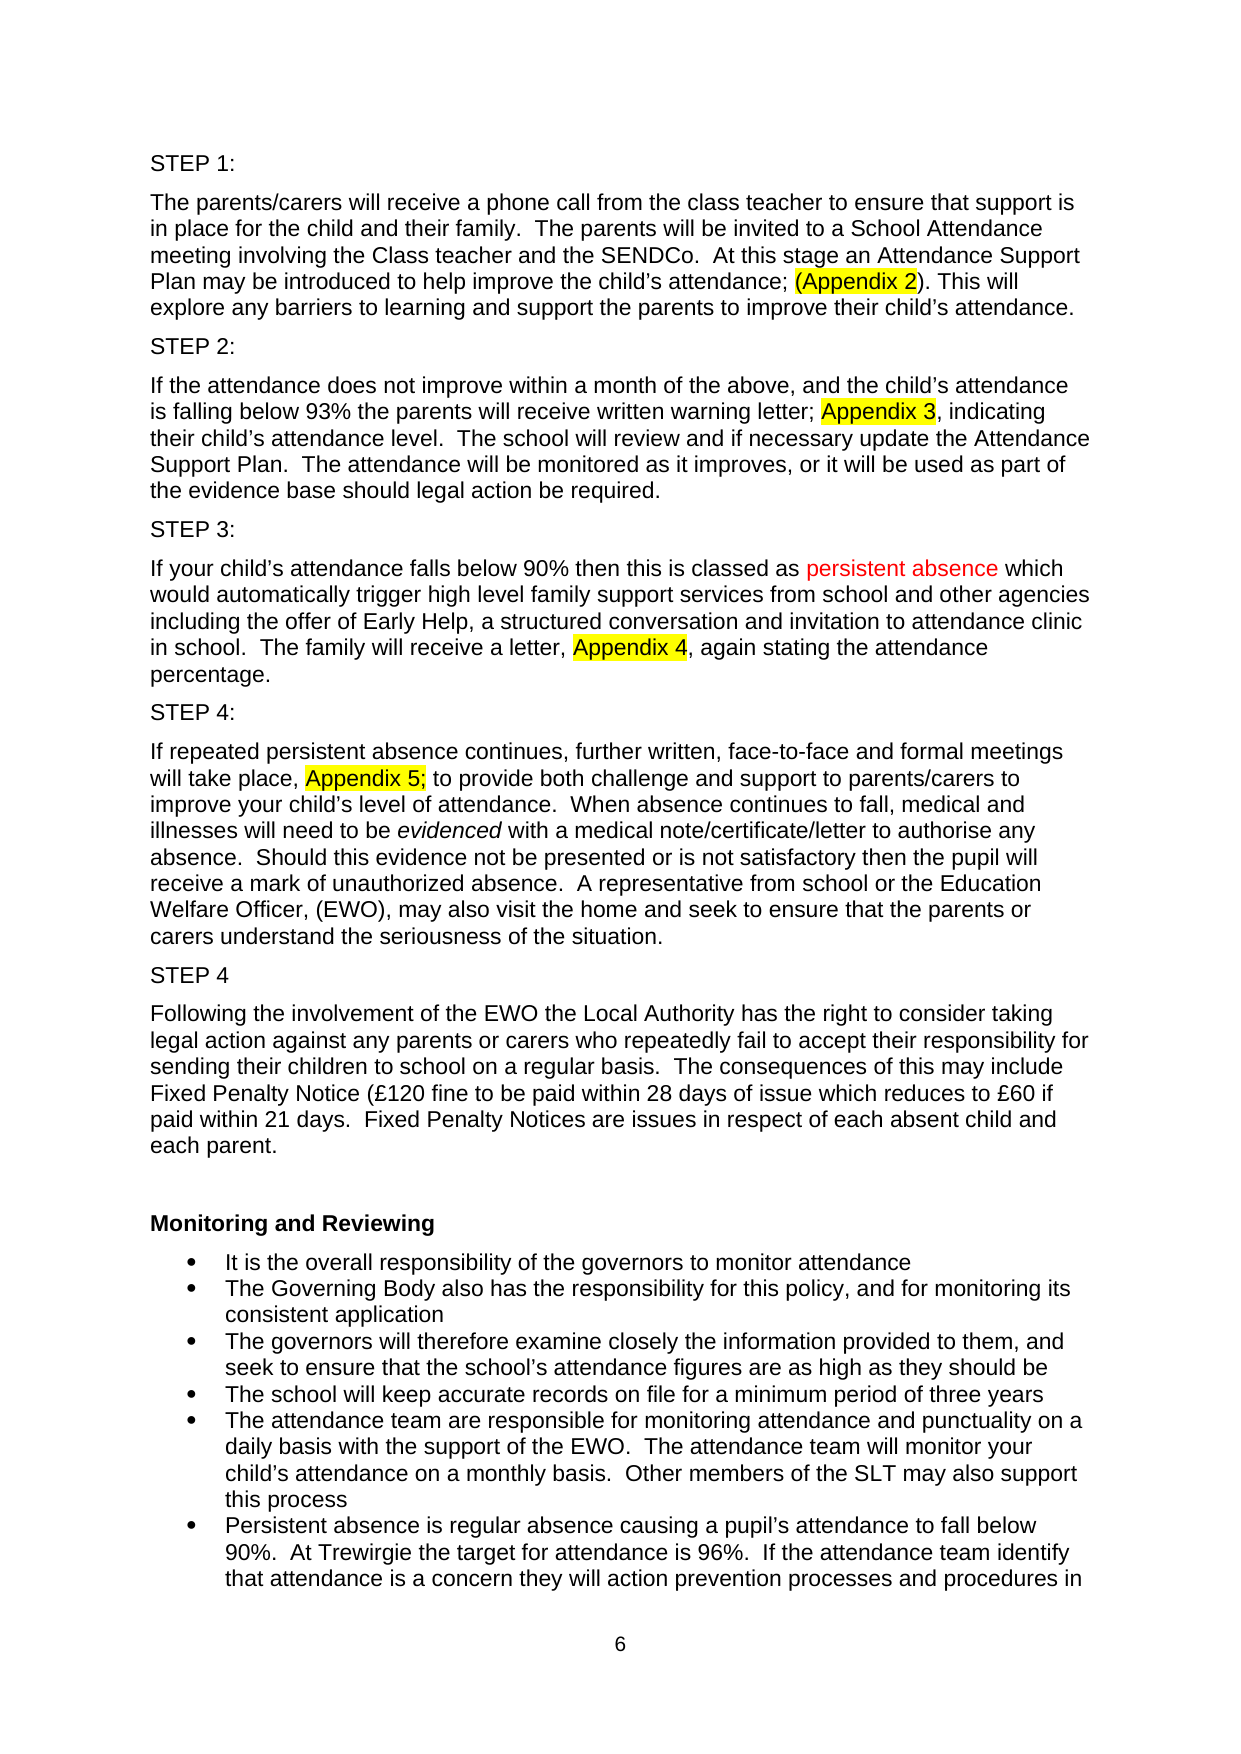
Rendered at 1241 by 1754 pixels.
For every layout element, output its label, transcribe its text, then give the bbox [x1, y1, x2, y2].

text If the attendance does not improve within a month of the above, and the child’s attendance is falling below 93% the parents will receive written warning letter; Appendix 3, indicating their child’s attendance level. The school will review and if necessary update the Attendance Support Plan. The attendance will be monitored as it improves, or it will be used as part of the evidence base should legal action be required. [150, 372, 1090, 504]
list The school will keep accurate records on file for a minimum period of three years [187, 1381, 1090, 1407]
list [187, 1512, 1090, 1591]
text STEP 4 [150, 962, 1090, 988]
list The Governing Body also has the responsibility for this policy, and for monitoring its consistent application [187, 1275, 1090, 1328]
text STEP 3: [150, 516, 1090, 543]
text Monitoring and Reviewing [150, 1210, 1090, 1236]
text If your child’s attendance falls below 90% then this is classed as persistent absence which would automatically trigger high level family support services from school and other agencies including the offer of Early Help, a structured conversation and invitation to attendance clinic in school. The family will receive a letter, Appendix 4, again stating the attendance percentage. [150, 555, 1090, 687]
text STEP 4: [150, 699, 1090, 726]
text The parents/carers will receive a phone call from the class teacher to ensure that support is in place for the child and their family. The parents will be invited to a School Attendance meeting involving the Class teacher and the SENDCo. At this stage an Attendance Support Plan may be introduced to help improve the child’s attendance; (Appendix 2). This will explore any barriers to learning and support the parents to improve their child’s attendance. [150, 189, 1090, 321]
text If repeated persistent absence continues, further written, face-to-face and formal meetings will take place, Appendix 5; to provide both challenge and support to parents/carers to improve your child’s level of attendance. When absence continues to fall, medical and illnesses will need to be evidenced with a medical note/certificate/letter to authorise any absence. Should this evidence not be presented or is not satisfactory then the pupil will receive a mark of unauthorized absence. A representative from school or the Education Welfare Officer, (EWO), may also visit the home and seek to ensure that the parents or carers understand the seriousness of the situation. [150, 738, 1090, 949]
list The governors will therefore examine closely the information provided to them, and seek to ensure that the school’s attendance figures are as high as they should be [187, 1328, 1090, 1381]
text STEP 1: [150, 150, 1090, 176]
text Following the involvement of the EWO the Local Authority has the right to consider taking legal action against any parents or carers who repeatedly fail to accept their responsibility for sending their children to school on a regular basis. The consequences of this may include Fixed Penalty Notice (£120 fine to be paid within 28 days of issue which reduces to £60 if paid within 21 days. Fixed Penalty Notices are issues in respect of each absent child and each parent. [150, 1000, 1090, 1158]
text STEP 2: [150, 333, 1090, 359]
list It is the overall responsibility of the governors to monitor attendance [187, 1249, 1090, 1275]
list The attendance team are responsible for monitoring attendance and punctuality on a daily basis with the support of the EWO. The attendance team will monitor your child’s attendance on a monthly basis. Other members of the SLT may also support this process [187, 1407, 1090, 1512]
